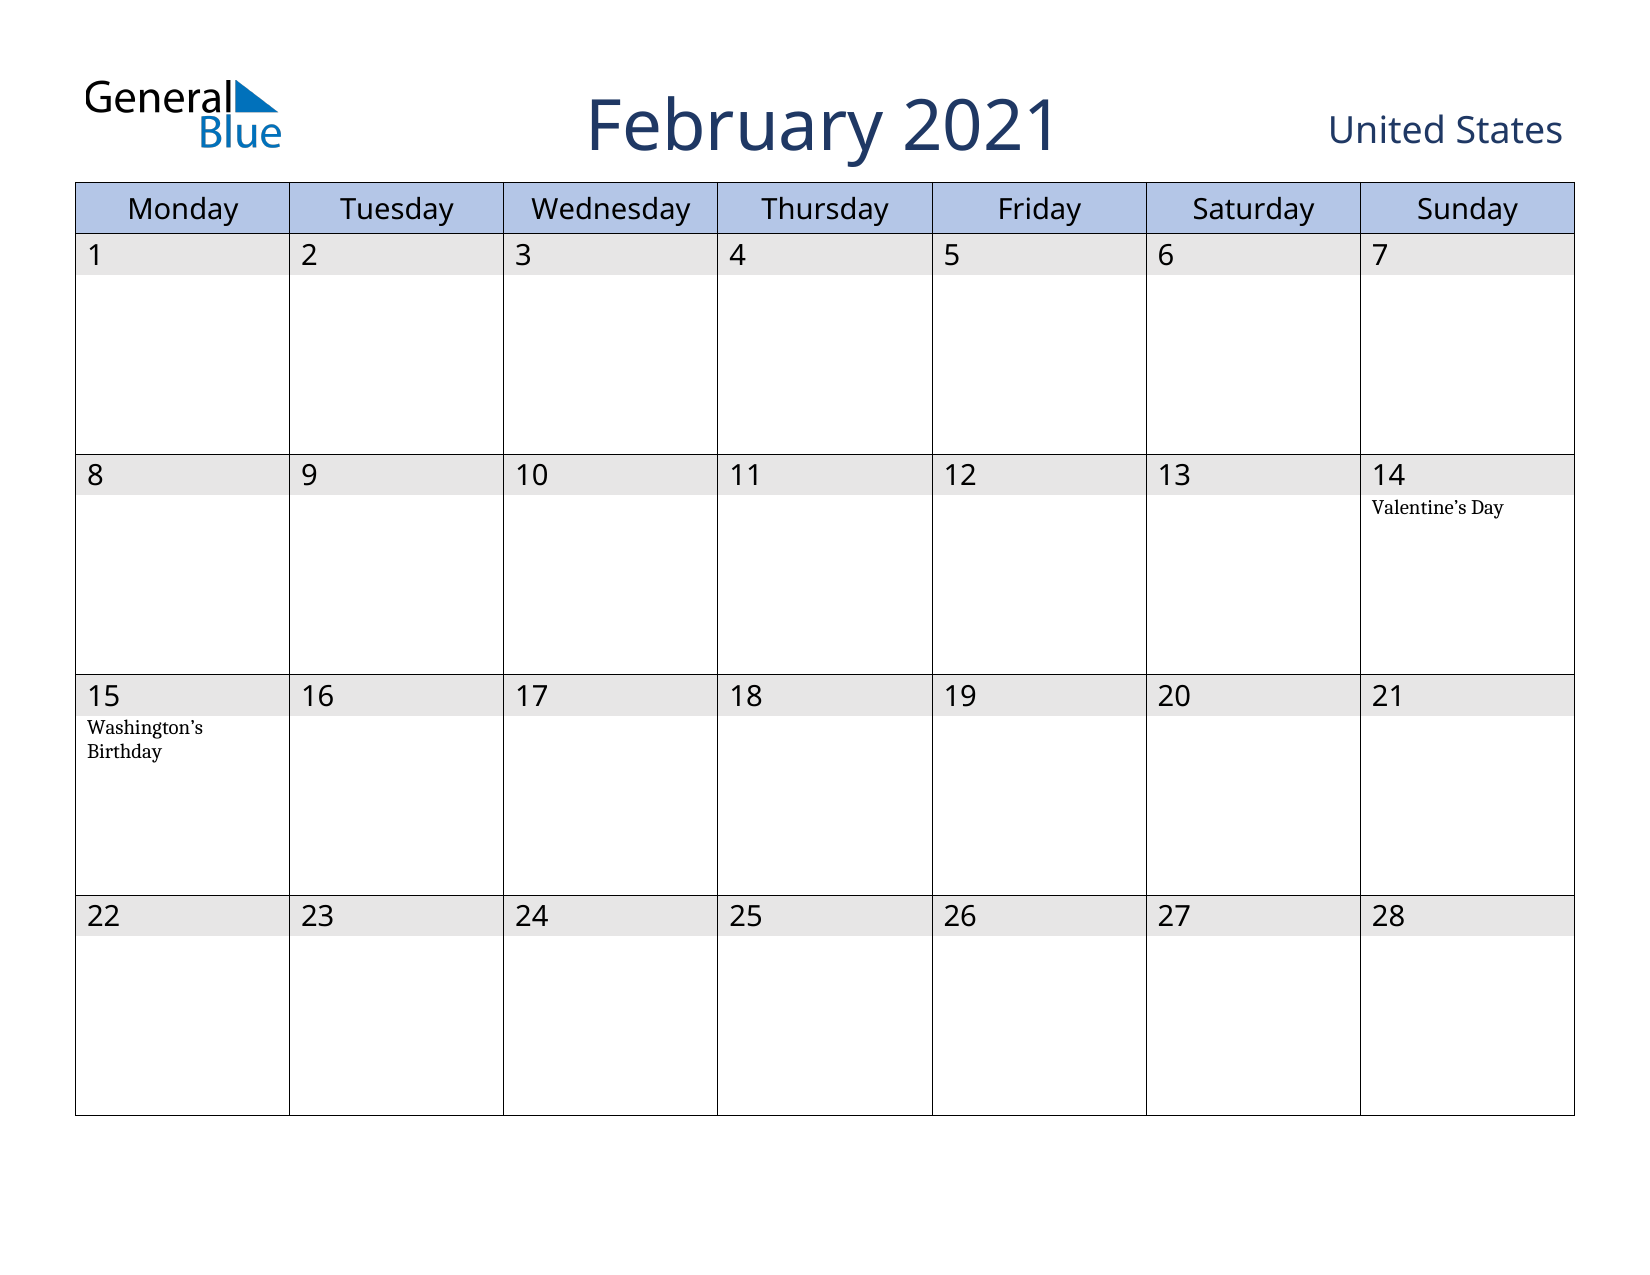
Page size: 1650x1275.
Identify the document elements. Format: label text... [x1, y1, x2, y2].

table_cell Saturday [1147, 183, 1360, 233]
table_cell [290, 495, 503, 674]
table_cell [290, 716, 503, 894]
table_cell [718, 275, 932, 453]
table_cell 19 [933, 675, 1146, 716]
table_cell 6 [1147, 234, 1360, 275]
table_cell [1147, 716, 1360, 894]
table_cell [76, 936, 289, 1115]
table_cell [1147, 275, 1360, 453]
table_cell 5 [933, 234, 1146, 275]
table_cell 13 [1147, 455, 1360, 495]
table_cell [290, 936, 503, 1115]
table_header February 2021 [504, 75, 1146, 182]
table_cell 23 [290, 896, 503, 936]
table_cell 16 [290, 675, 503, 716]
table_cell [504, 275, 717, 453]
table_cell Sunday [1361, 183, 1574, 233]
table_cell [933, 275, 1146, 453]
table_cell [933, 936, 1146, 1115]
table_cell [1361, 936, 1574, 1115]
table_cell Tuesday [290, 183, 503, 233]
table_cell [504, 936, 717, 1115]
table_cell [76, 275, 289, 453]
table_cell [933, 716, 1146, 894]
table_cell 18 [718, 675, 932, 716]
table_cell 8 [76, 455, 289, 495]
table_cell 12 [933, 455, 1146, 495]
table_cell 17 [504, 675, 717, 716]
table_cell [504, 495, 717, 674]
table_cell Thursday [718, 183, 932, 233]
table_cell 28 [1361, 896, 1574, 936]
table_cell 2 [290, 234, 503, 275]
table_cell 3 [504, 234, 717, 275]
table_cell 7 [1361, 234, 1574, 275]
table_cell 10 [504, 455, 717, 495]
table_cell Wednesday [504, 183, 717, 233]
table_cell Friday [933, 183, 1146, 233]
table_cell [290, 275, 503, 453]
table_cell [504, 716, 717, 894]
table_header [76, 75, 503, 182]
table_cell 22 [76, 896, 289, 936]
table_cell 20 [1147, 675, 1360, 716]
table_cell [1361, 716, 1574, 894]
table_cell 25 [718, 896, 932, 936]
table_cell [933, 495, 1146, 674]
table_cell [718, 716, 932, 894]
table_cell 24 [504, 896, 717, 936]
table_cell 14 [1361, 455, 1574, 495]
table_cell 15 [76, 675, 289, 716]
table_cell [718, 495, 932, 674]
table_cell 11 [718, 455, 932, 495]
table_cell 4 [718, 234, 932, 275]
table_cell Valentine’s Day [1361, 495, 1574, 674]
table_cell 26 [933, 896, 1146, 936]
table_cell [1361, 275, 1574, 453]
table_cell Washington’s Birthday [76, 716, 289, 894]
table_cell 27 [1147, 896, 1360, 936]
table_cell Monday [76, 183, 289, 233]
table_cell [1147, 495, 1360, 674]
picture [86, 80, 281, 148]
table_cell 21 [1361, 675, 1574, 716]
table_cell 1 [76, 234, 289, 275]
table_cell [76, 495, 289, 674]
table_cell [718, 936, 932, 1115]
table_cell 9 [290, 455, 503, 495]
table_cell [1147, 936, 1360, 1115]
table_header United States [1146, 75, 1574, 182]
